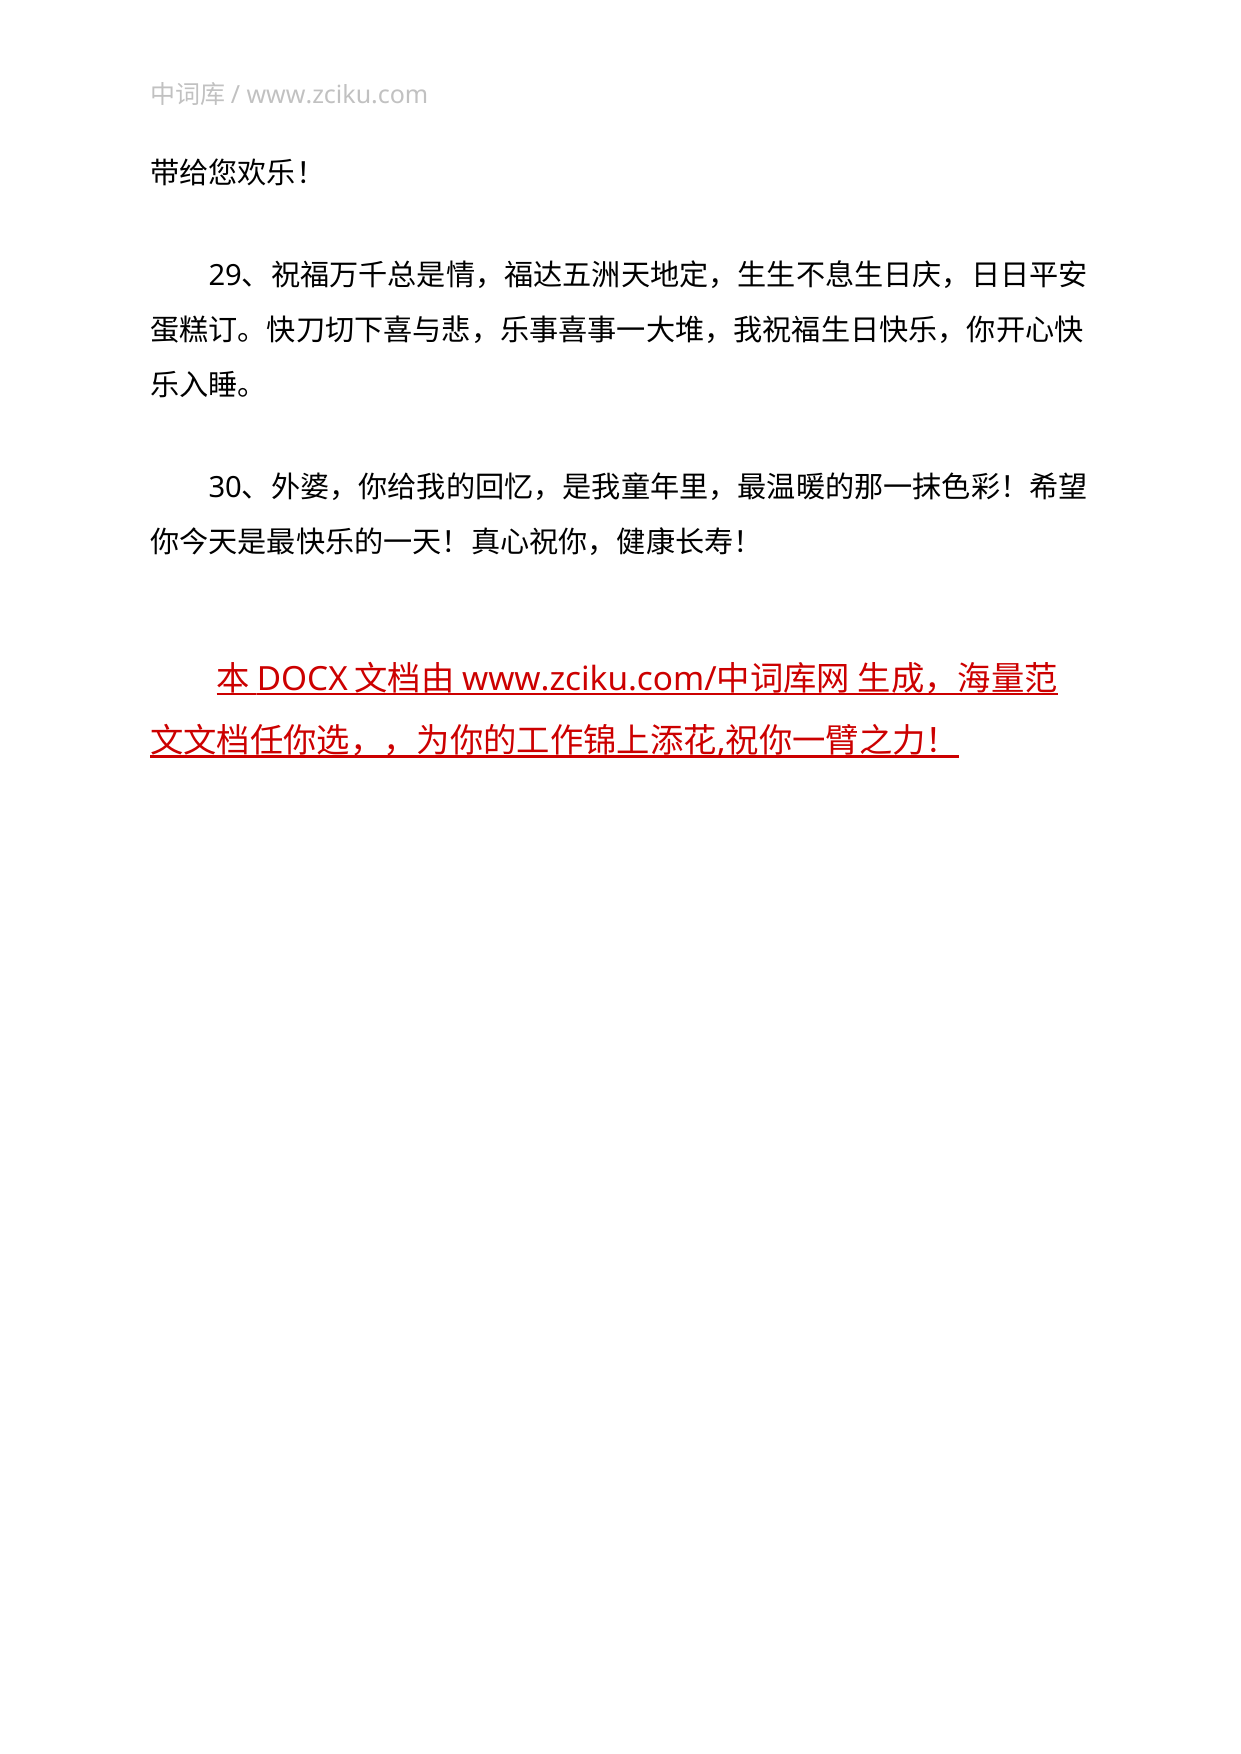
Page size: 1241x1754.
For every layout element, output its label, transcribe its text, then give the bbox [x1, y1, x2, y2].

text 29、祝福万千总是情，福达五洲天地定，生生不息生日庆，日日平安蛋糕订。快刀切下喜与悲，乐事喜事一大堆，我祝福生日快乐，你开心快乐入睡。 [150, 252, 1090, 404]
text 30、外婆，你给我的回忆，是我童年里，最温暖的那一抹色彩！希望你今天是最快乐的一天！真心祝你，健康长寿！ [150, 463, 1090, 561]
text 本DOCX文档由 www.zciku.com/中词库网 生成，海量范文文档任你选，，为你的工作锦上添花,祝你一臂之力！ [150, 651, 1090, 763]
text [150, 150, 1090, 192]
